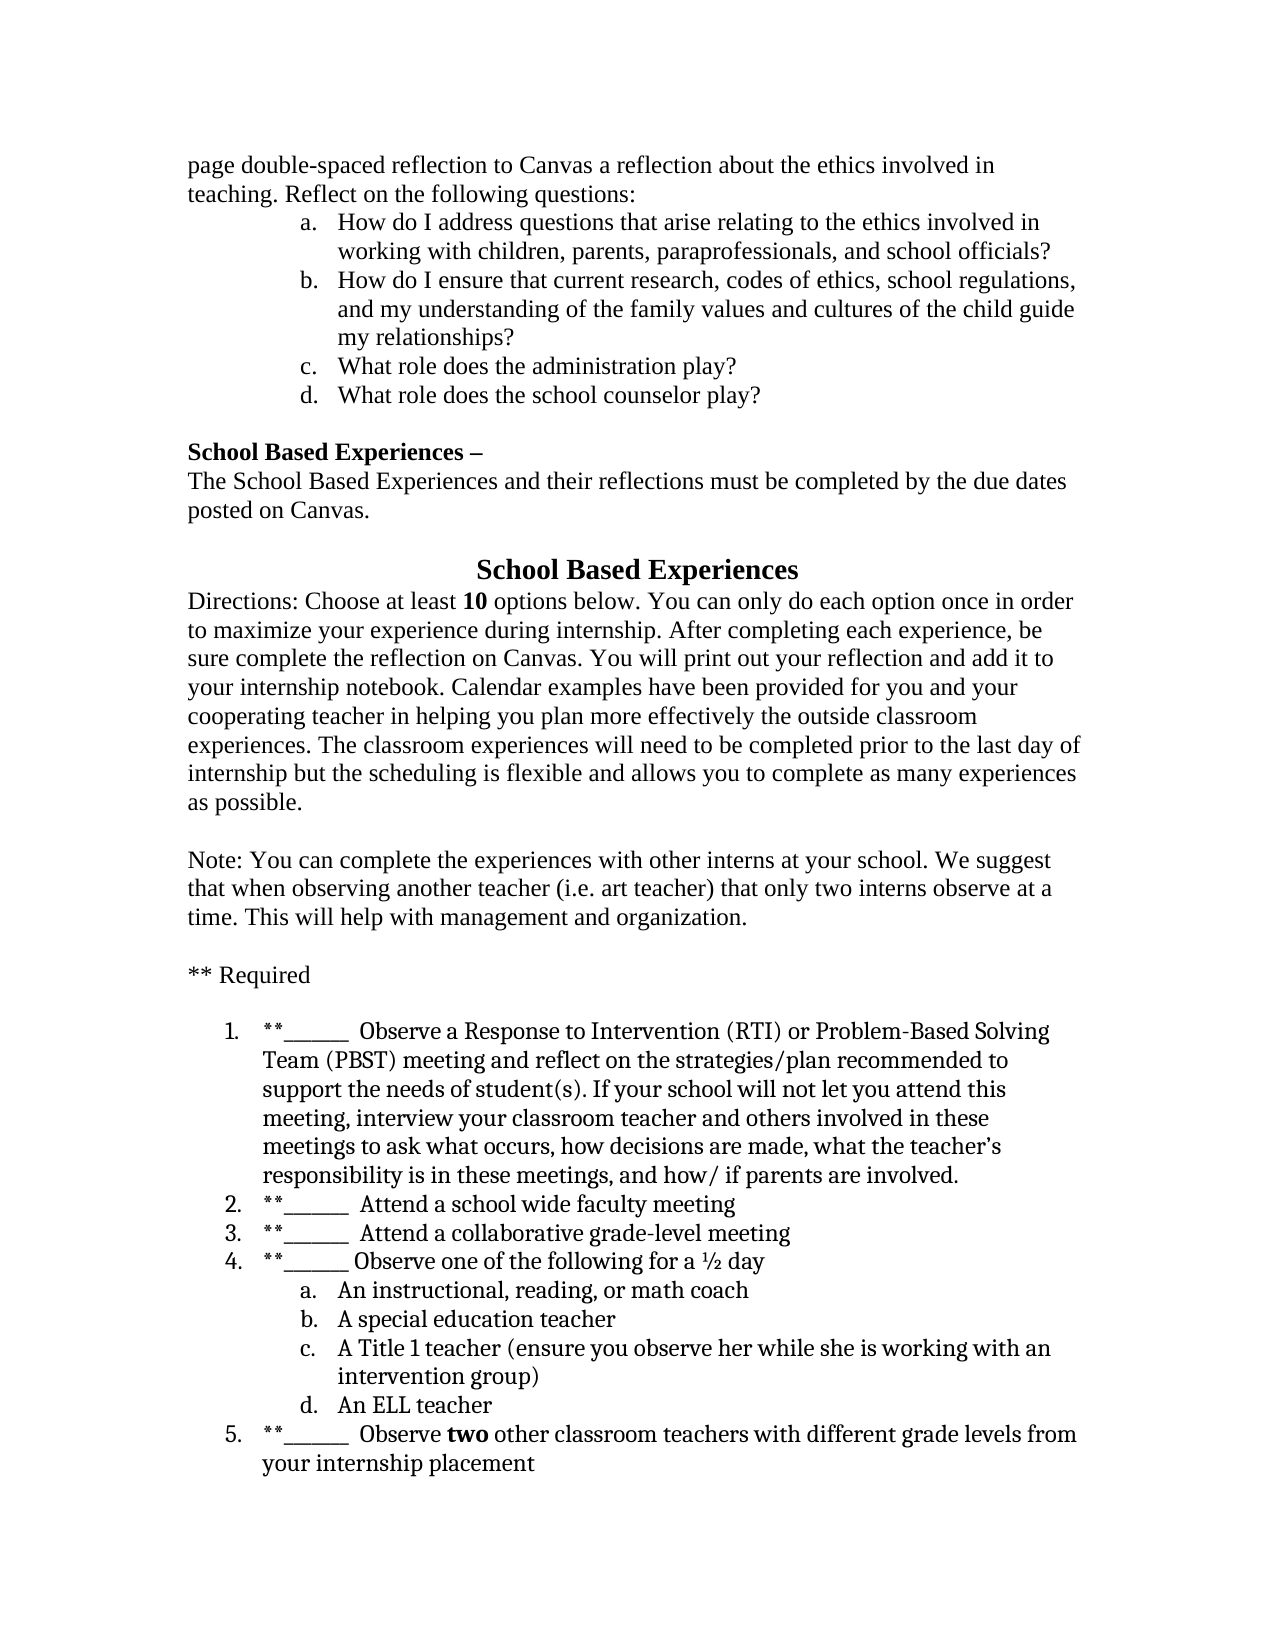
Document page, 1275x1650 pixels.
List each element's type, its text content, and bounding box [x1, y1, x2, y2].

list **_______ Attend a school wide faculty meeting [225, 1190, 1087, 1218]
list What role does the school counselor play? [300, 380, 1087, 409]
text School Based Experiences – [187, 437, 1087, 466]
list **_______ Observe two other classroom teachers with different grade levels from your internship placement [225, 1420, 1087, 1477]
list An ELL teacher [300, 1391, 1087, 1420]
list How do I ensure that current research, codes of ethics, school regulations, and my understanding of the family values and cultures of the child guide my relationships? [300, 265, 1087, 351]
list A Title 1 teacher (ensure you observe her while she is working with an intervention group) [300, 1333, 1087, 1391]
list A special education teacher [300, 1305, 1087, 1333]
list What role does the administration play? [300, 351, 1087, 380]
text School Based Experiences [187, 552, 1087, 586]
list **_______ Observe a Response to Intervention (RTI) or Problem-Based Solving Team (PBST) meeting and reflect on the strategies/plan recommended to support the needs of student(s). If your school will not let you attend this meeting, interview your classroom teacher and others involved in these meetings to ask what occurs, how decisions are made, what the teacher’s responsibility is in these meetings, and how/ if parents are involved. [225, 1017, 1087, 1190]
text Directions: Choose at least 10 options below. You can only do each option once in order to maximize your experience during internship. After completing each experience, be sure complete the reflection on Canvas. You will print out your reflection and add it to your internship notebook. Calendar examples have been provided for you and your cooperating teacher in helping you plan more effectively the outside classroom experiences. The classroom experiences will need to be completed prior to the last day of internship but the scheduling is flexible and allows you to complete as many experiences as possible. [187, 586, 1087, 816]
list How do I address questions that arise relating to the ethics involved in working with children, parents, paraprofessionals, and school officials? [300, 207, 1087, 265]
list **_______ Attend a collaborative grade-level meeting [225, 1218, 1087, 1247]
list **_______ Observe one of the following for a ½ day [225, 1247, 1087, 1276]
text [187, 150, 1087, 207]
text The School Based Experiences and their reflections must be completed by the due dates posted on Canvas. [187, 466, 1087, 524]
text ** Required [187, 960, 1087, 988]
text Note: You can complete the experiences with other interns at your school. We suggest that when observing another teacher (i.e. art teacher) that only two interns observe at a time. This will help with management and organization. [187, 845, 1087, 931]
list An instructional, reading, or math coach [300, 1276, 1087, 1305]
